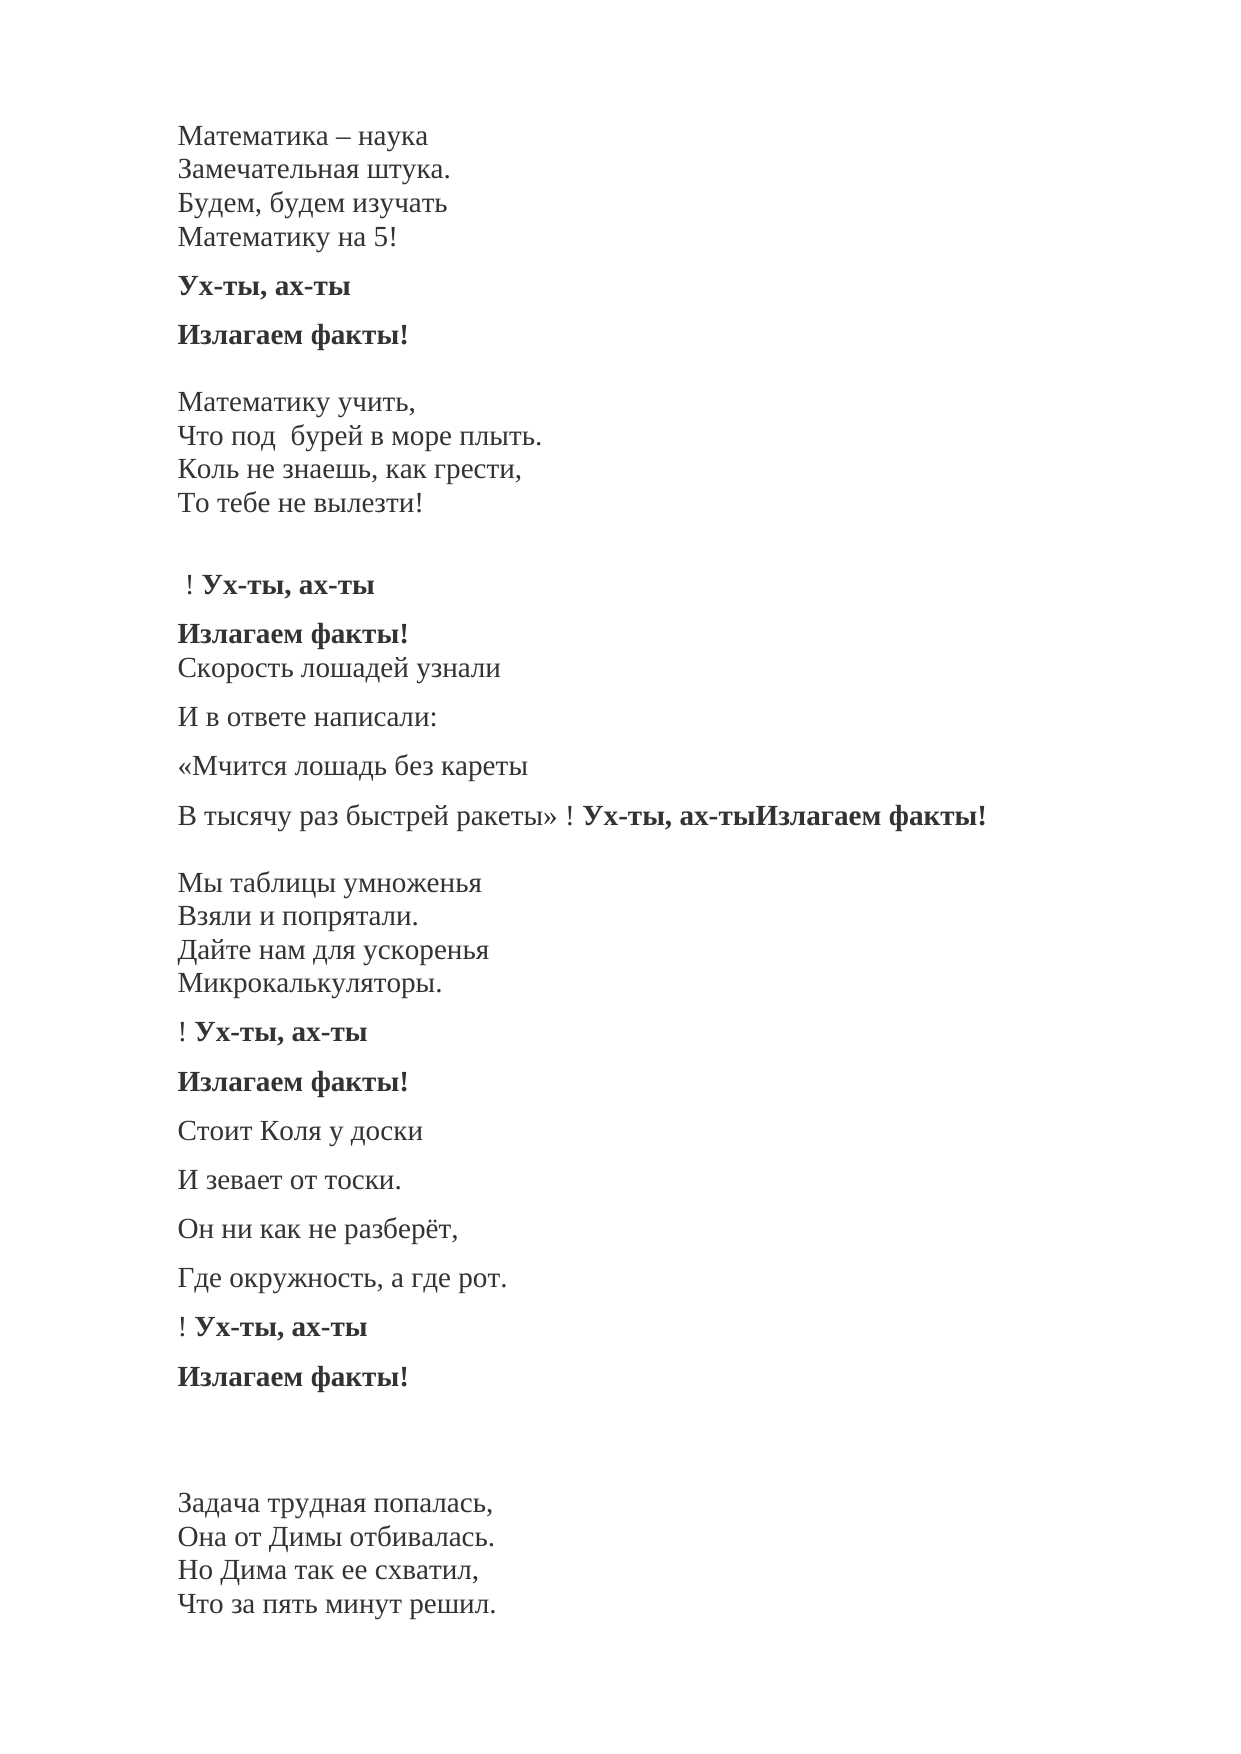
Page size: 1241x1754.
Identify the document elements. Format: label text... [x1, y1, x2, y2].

text В тысячу раз быстрей ракеты» ! Ух-ты, ах-тыИзлагаем факты! Мы таблицы умноженья Взяли и попрятали. Дайте нам для ускоренья Микрокалькуляторы. [177, 798, 1152, 999]
text Стоит Коля у доски [177, 1113, 1152, 1146]
text Математика – наука Замечательная штука. Будем, будем изучать Математику на 5! [177, 118, 1152, 252]
text ! Ух-ты, ах-ты [177, 1014, 1152, 1048]
text Излагаем факты! Математику учить, Что под бурей в море плыть. Коль не знаешь, как грести, То тебе не вылезти! [177, 317, 1152, 518]
text ! Ух-ты, ах-ты [177, 1309, 1152, 1343]
text И в ответе написали: [177, 699, 1152, 733]
text «Мчится лошадь без кареты [177, 748, 1152, 782]
text Излагаем факты! [177, 1359, 1152, 1392]
text ! Ух-ты, ах-ты [177, 534, 1152, 601]
text И зевает от тоски. [177, 1162, 1152, 1196]
text Излагаем факты! [177, 1064, 1152, 1097]
text Задача трудная попалась, Она от Димы отбивалась. Но Дима так ее схватил, Что за пять минут решил. [177, 1485, 1152, 1619]
text Он ни как не разберёт, [177, 1211, 1152, 1245]
text Излагаем факты! Скорость лошадей узнали [177, 617, 1152, 684]
text Где окружность, а где рот. [177, 1260, 1152, 1294]
text Ух-ты, ах-ты [177, 268, 1152, 301]
